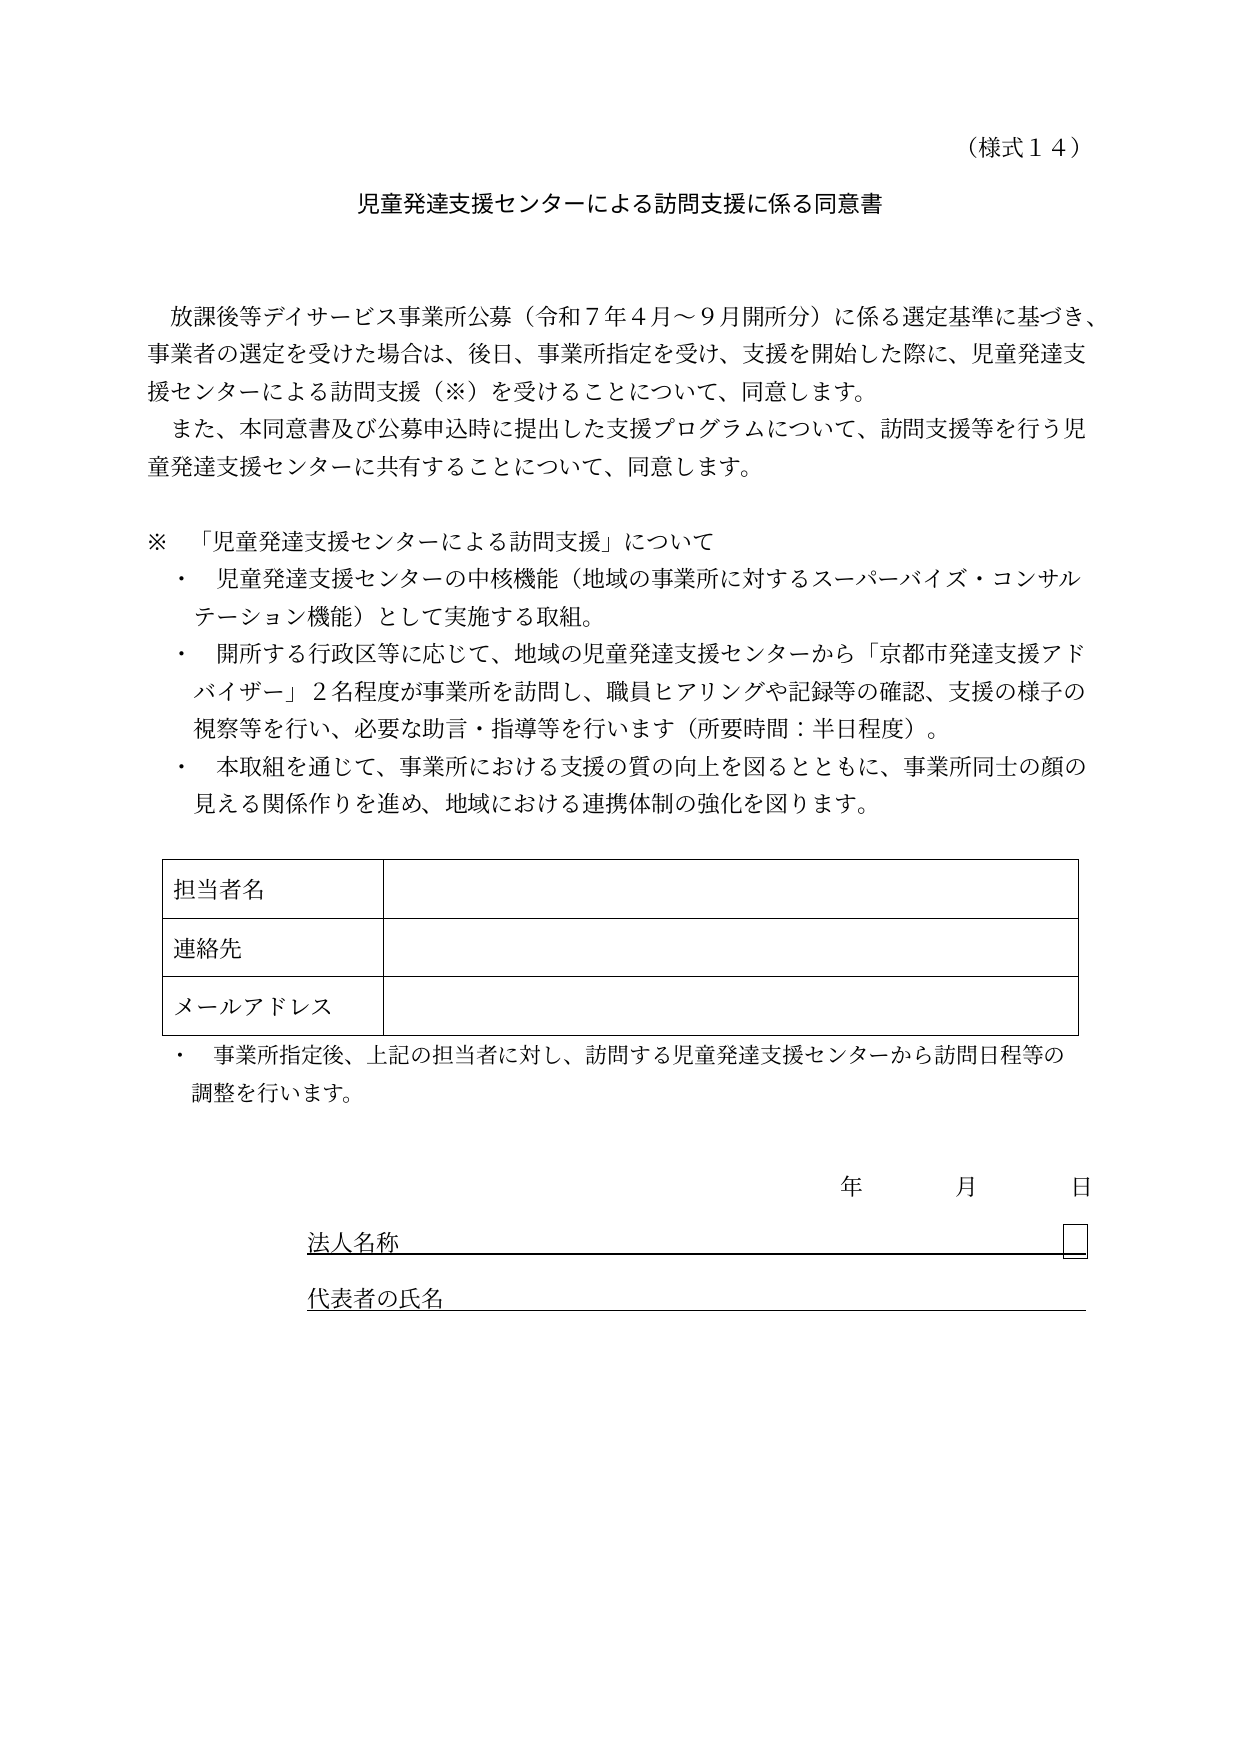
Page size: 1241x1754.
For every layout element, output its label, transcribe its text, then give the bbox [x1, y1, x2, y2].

text ・ 本取組を通じて、事業所における支援の質の向上を図るとともに、事業所同士の顔の見える関係作りを進め、地域における連携体制の強化を図ります。 [148, 747, 1092, 822]
table_cell [384, 919, 1078, 976]
table_cell メールアドレス [163, 977, 383, 1034]
text （様式１４） [148, 128, 1092, 165]
text 年 月 日 [169, 1167, 1092, 1204]
text 法人名称 [169, 1223, 1092, 1261]
text ※ 「児童発達支援センターによる訪問支援」について [148, 522, 1092, 559]
text ・ 事業所指定後、上記の担当者に対し、訪問する児童発達支援センターから訪問日程等の調整を行います。 [148, 1036, 1071, 1111]
table_cell 連絡先 [163, 919, 383, 976]
text ・ 開所する行政区等に応じて、地域の児童発達支援センターから「京都市発達支援アドバイザー」２名程度が事業所を訪問し、職員ヒアリングや記録等の確認、支援の様子の視察等を行い、必要な助言・指導等を行います（所要時間：半日程度）。 [148, 634, 1092, 747]
table_cell [384, 977, 1078, 1034]
text 代表者の氏名 [169, 1279, 1092, 1317]
text また、本同意書及び公募申込時に提出した支援プログラムについて、訪問支援等を行う児童発達支援センターに共有することについて、同意します。 [148, 409, 1092, 484]
text ・ 児童発達支援センターの中核機能（地域の事業所に対するスーパーバイズ・コンサルテーション機能）として実施する取組。 [148, 559, 1092, 634]
text 放課後等デイサービス事業所公募（令和７年４月～９月開所分）に係る選定基準に基づき、事業者の選定を受けた場合は、後日、事業所指定を受け、支援を開始した際に、児童発達支援センターによる訪問支援（※）を受けることについて、同意します。 [148, 297, 1092, 409]
table_header 担当者名 [163, 860, 383, 918]
table_header [384, 860, 1078, 918]
text 児童発達支援センターによる訪問支援に係る同意書 [148, 184, 1092, 222]
